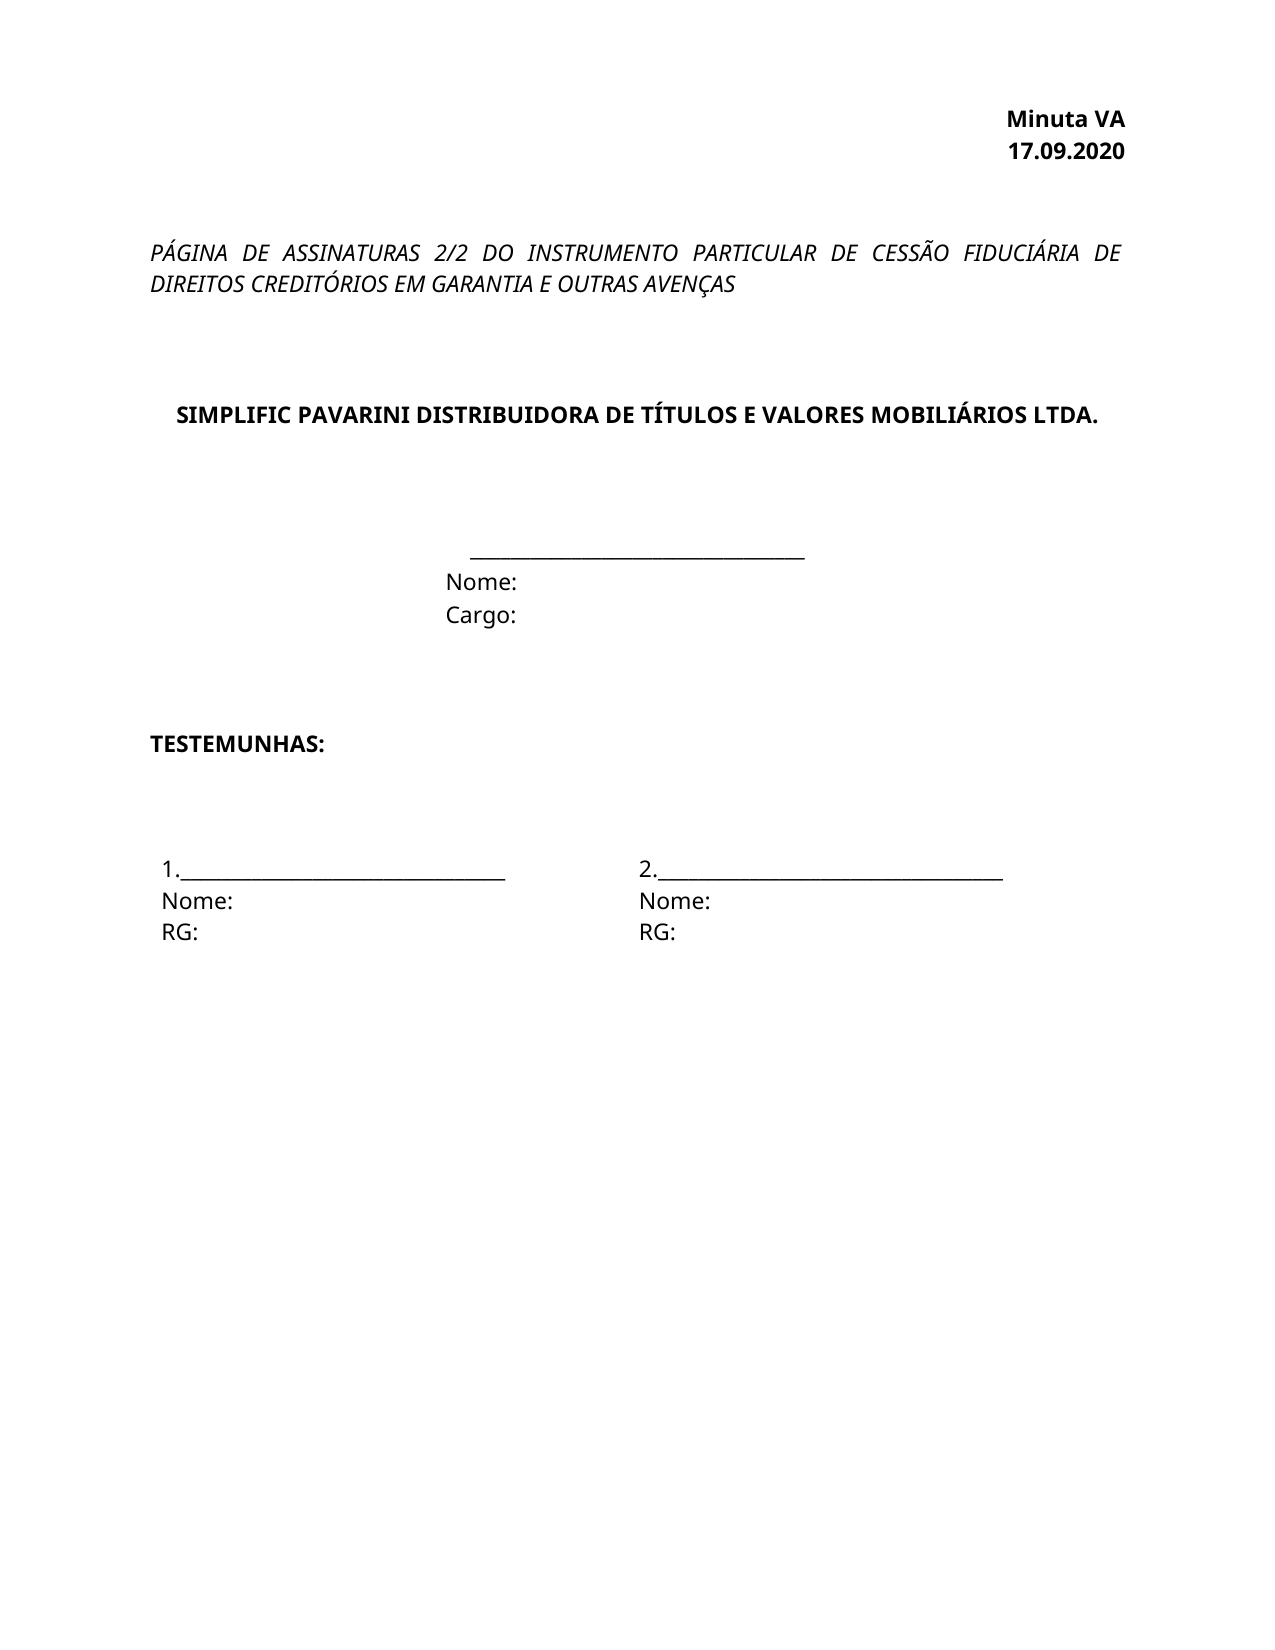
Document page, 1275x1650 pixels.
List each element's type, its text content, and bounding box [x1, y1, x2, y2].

table_cell Nome: [628, 884, 1105, 915]
table_cell RG: [150, 915, 627, 947]
text SIMPLIFIC PAVARINI DISTRIBUIDORA DE TÍTULOS E VALORES MOBILIÁRIOS LTDA. [150, 399, 1125, 430]
table_cell Nome: [150, 884, 627, 915]
table_header 2.__________________________________ [628, 853, 1105, 884]
table_cell RG: [628, 915, 1105, 947]
text PÁGINA DE ASSINATURAS 2/2 DO INSTRUMENTO PARTICULAR DE CESSÃO FIDUCIÁRIA DE DIREITOS CREDITÓRIOS EM GARANTIA E OUTRAS AVENÇAS [150, 236, 1125, 299]
text Nome: [372, 563, 1125, 597]
text TESTEMUNHAS: [150, 728, 1125, 759]
table_header 1.________________________________ [150, 853, 627, 884]
text Cargo: [372, 597, 1125, 630]
text _________________________________ [150, 530, 1125, 563]
